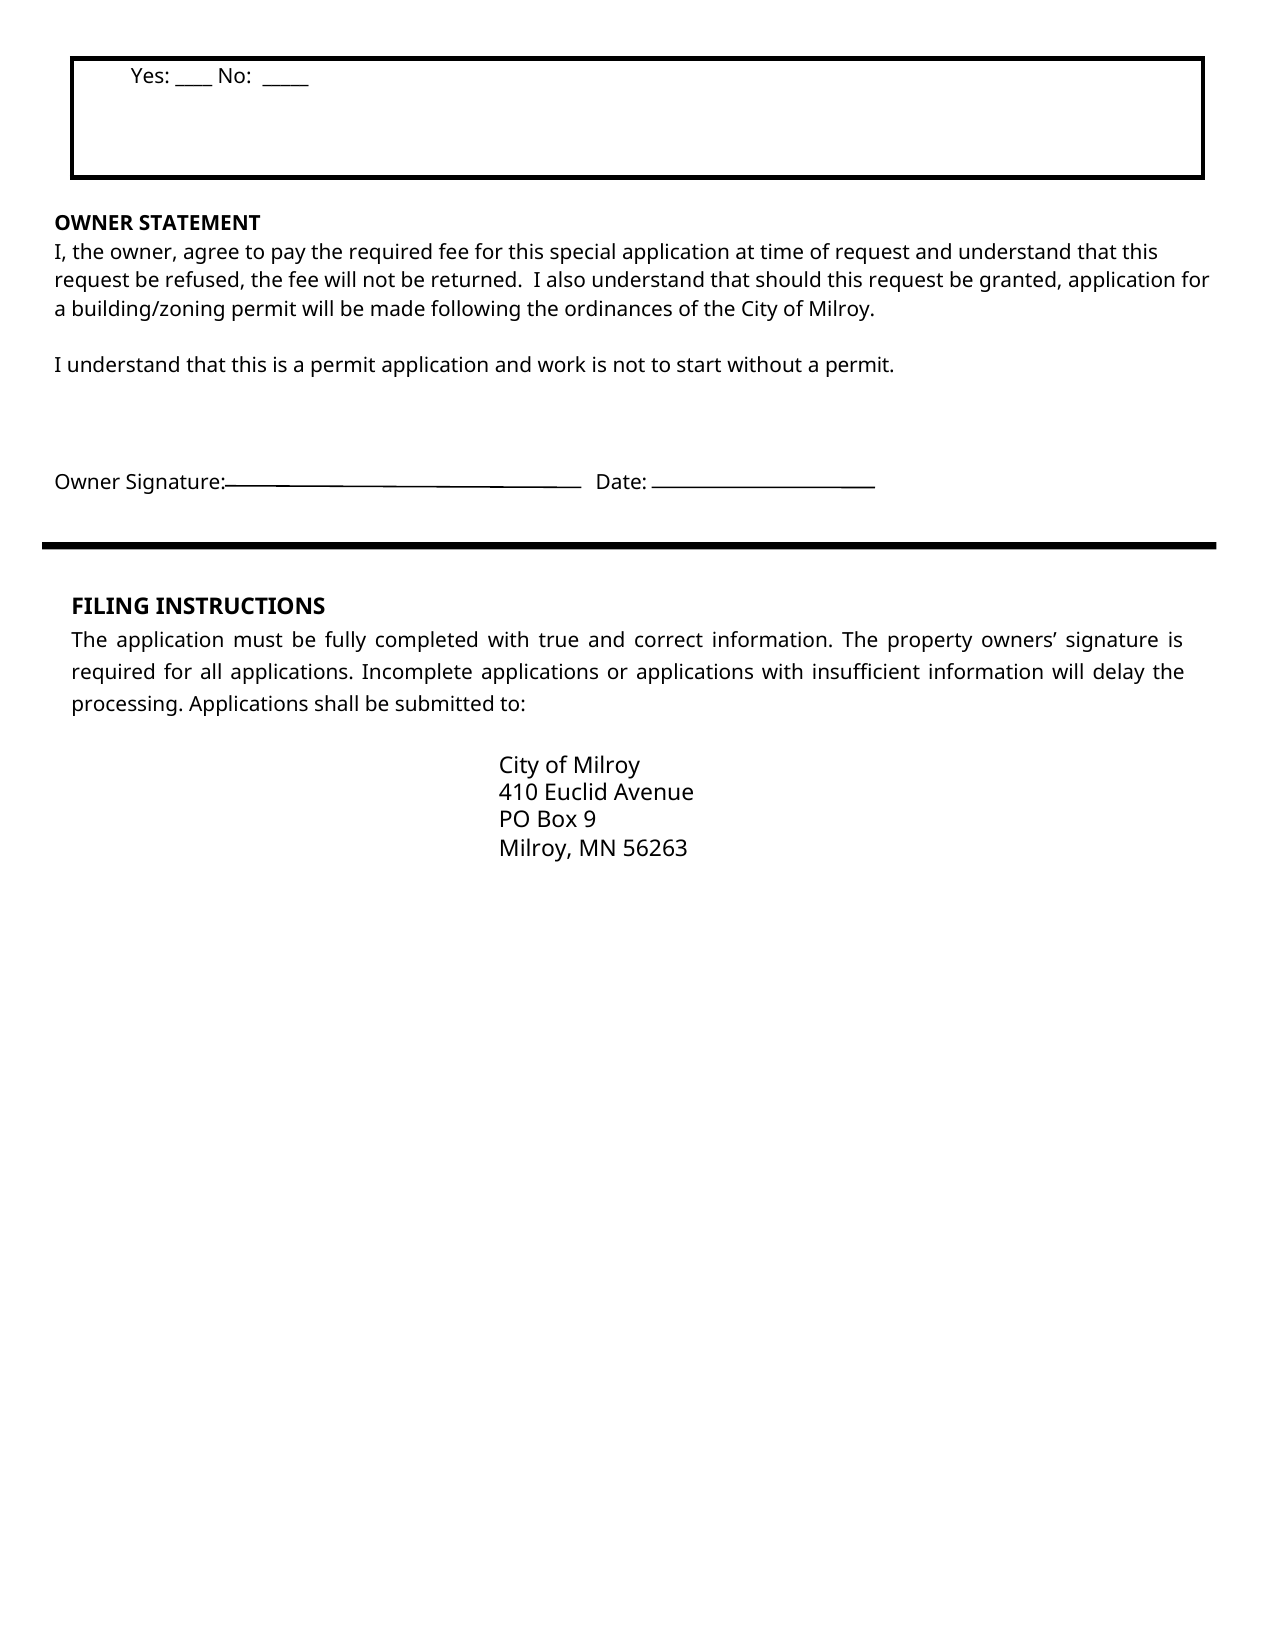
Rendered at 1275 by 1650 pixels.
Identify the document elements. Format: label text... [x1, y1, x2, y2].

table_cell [74, 61, 1201, 175]
text Owner Signature: Date: [54, 467, 1221, 496]
text OWNER STATEMENT [54, 208, 1221, 237]
text The application must be fully completed with true and correct information. The property owners’ signature is required for all applications. Incomplete applications or applications with insufficient information will delay the processing. Applications shall be submitted to: [71, 625, 1185, 717]
table_cell Milroy, MN 56263 [494, 835, 791, 864]
table_header City of Milroy [494, 752, 791, 781]
table_cell 410 Euclid Avenue [494, 781, 791, 808]
subtitle FILING INSTRUCTIONS [71, 590, 1221, 621]
text I, the owner, agree to pay the required fee for this special application at time of request and understand that this request be refused, the fee will not be returned. I also understand that should this request be granted, application for a building/zoning permit will be made following the ordinances of the City of Milroy. [54, 237, 1221, 322]
table_cell PO Box 9 [494, 808, 791, 835]
text I understand that this is a permit application and work is not to start without a permit. [54, 351, 1221, 379]
